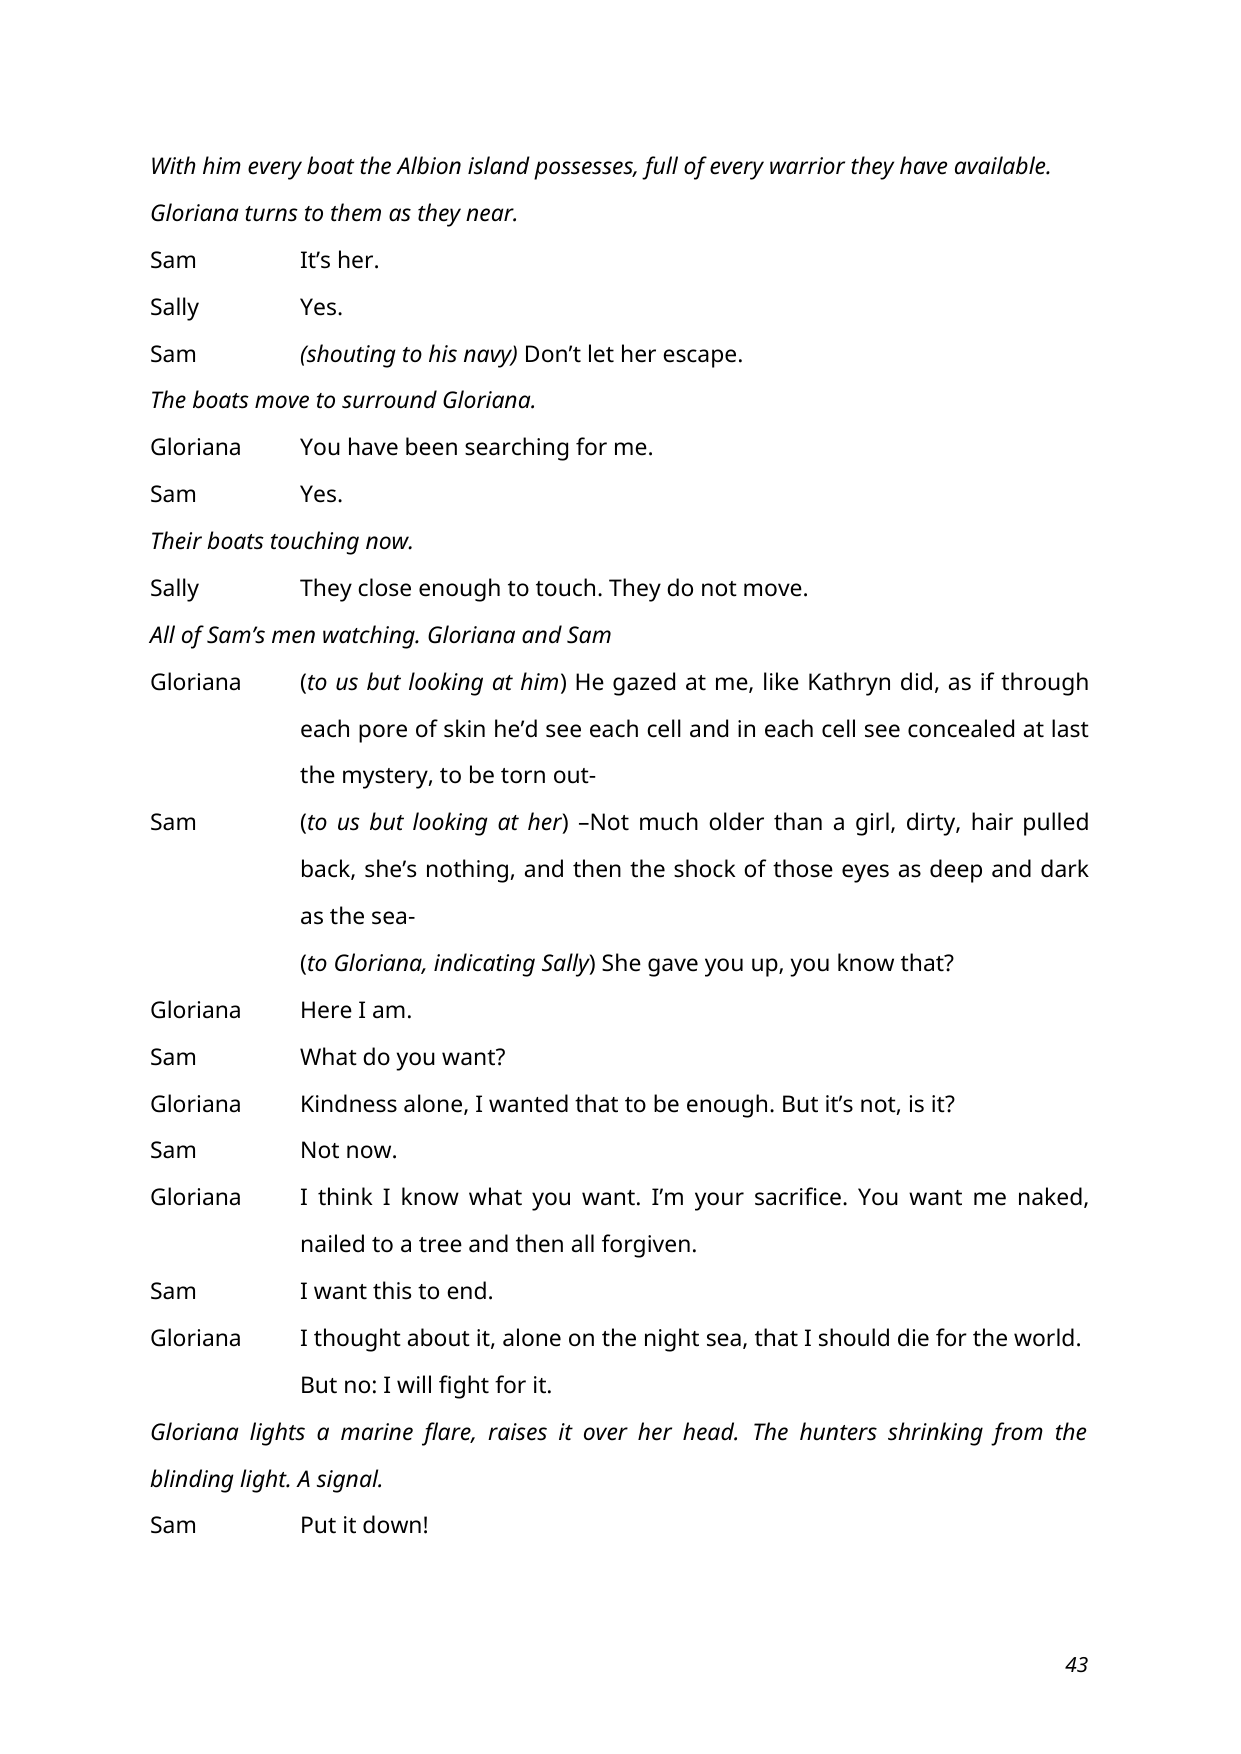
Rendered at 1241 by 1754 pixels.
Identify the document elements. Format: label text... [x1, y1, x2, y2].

text Gloriana I think I know what you want. I’m your sacrifice. You want me naked, nailed to a tree and then all forgiven. [150, 1181, 1090, 1259]
text Sam (to us but looking at her) –Not much older than a girl, dirty, hair pulled back, she’s nothing, and then the shock of those eyes as deep and dark as the sea- [150, 806, 1090, 931]
text With him every boat the Albion island possesses, full of every warrior they have available. [150, 150, 1090, 181]
text Sam I want this to end. [150, 1275, 1090, 1306]
text Gloriana I thought about it, alone on the night sea, that I should die for the world. [150, 1322, 1090, 1353]
text Sam Not now. [150, 1134, 1090, 1166]
text Gloriana (to us but looking at him) He gazed at me, like Kathryn did, as if through each pore of skin he’d see each cell and in each cell see concealed at last the mystery, to be torn out- [150, 666, 1090, 791]
text Sam What do you want? [150, 1041, 1090, 1072]
text Sam Put it down! [150, 1509, 1090, 1541]
text Sam It’s her. [150, 244, 1090, 275]
text All of Sam’s men watching. Gloriana and Sam [150, 619, 1090, 650]
text The boats move to surround Gloriana. [150, 384, 1090, 416]
text Gloriana lights a marine flare, raises it over her head. The hunters shrinking from the blinding light. A signal. [150, 1416, 1090, 1494]
text Sally Yes. [150, 291, 1090, 322]
text Gloriana turns to them as they near. [150, 197, 1090, 228]
text Their boats touching now. [150, 525, 1090, 556]
text (to Gloriana, indicating Sally) She gave you up, you know that? [150, 947, 1090, 978]
text But no: I will fight for it. [300, 1369, 1090, 1400]
text Gloriana Kindness alone, I wanted that to be enough. But it’s not, is it? [150, 1087, 1090, 1119]
text Gloriana You have been searching for me. [150, 431, 1090, 462]
text Sam Yes. [150, 478, 1090, 509]
text Sam (shouting to his navy) Don’t let her escape. [150, 337, 1090, 369]
text Gloriana Here I am. [150, 994, 1090, 1025]
text Sally They close enough to touch. They do not move. [150, 572, 1090, 603]
